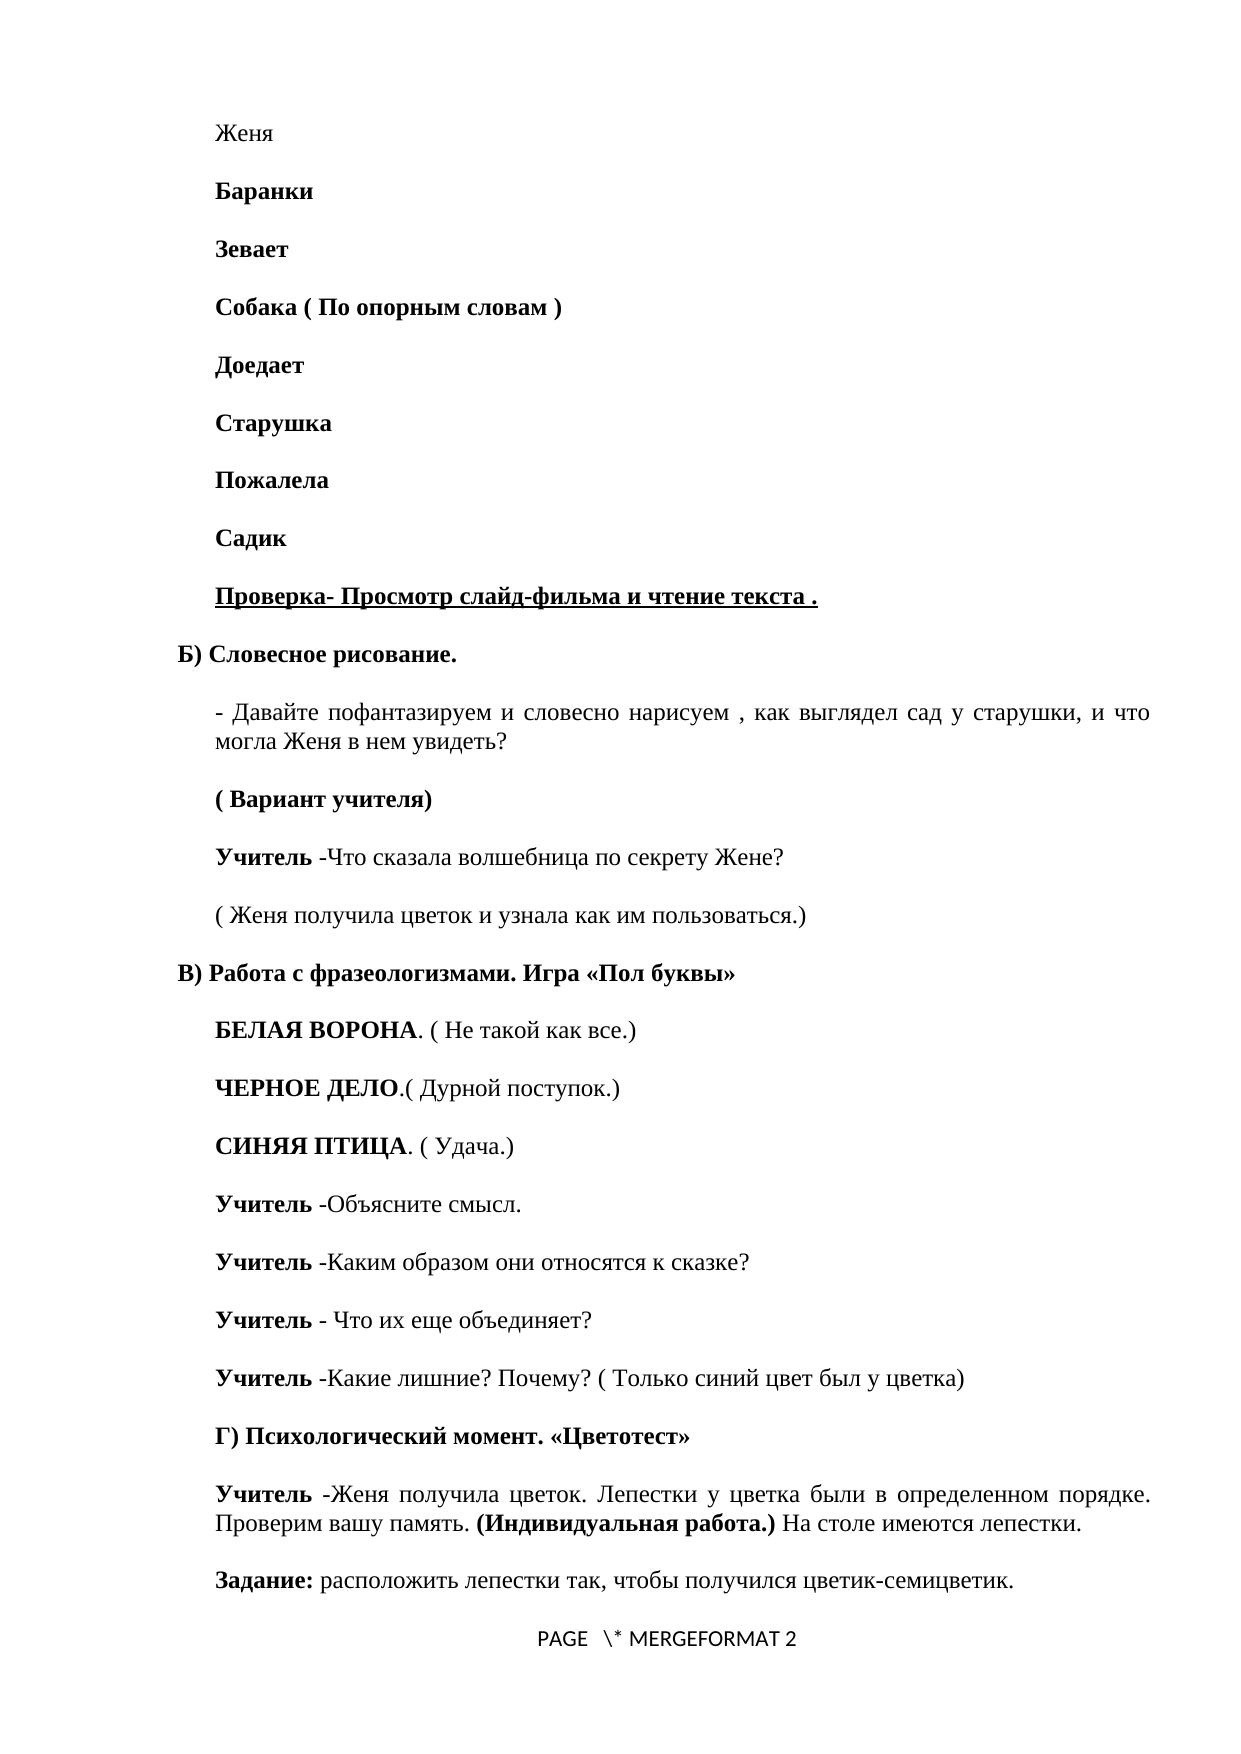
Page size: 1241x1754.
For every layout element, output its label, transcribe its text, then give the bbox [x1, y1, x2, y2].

text Старушка [215, 408, 1152, 436]
text Учитель -Женя получила цветок. Лепестки у цветка были в определенном порядке. Проверим вашу память. (Индивидуальная работа.) На столе имеются лепестки. [215, 1479, 1152, 1536]
text Пожалела [215, 466, 1152, 494]
text Учитель -Объясните смысл. [215, 1189, 1152, 1218]
text Б) Словесное рисование. [177, 639, 1152, 668]
text БЕЛАЯ ВОРОНА. ( Не такой как все.) [215, 1016, 1152, 1044]
text Задание: расположить лепестки так, чтобы получился цветик-семицветик. [215, 1566, 1152, 1594]
text Г) Психологический момент. «Цветотест» [215, 1421, 1152, 1450]
text ( Женя получила цветок и узнала как им пользоваться.) [215, 900, 1152, 928]
text В) Работа с фразеологизмами. Игра «Пол буквы» [177, 958, 1152, 986]
text Проверка- Просмотр слайд-фильма и чтение текста . [215, 581, 1152, 610]
text СИНЯЯ ПТИЦА. ( Удача.) [215, 1131, 1152, 1160]
text Собака ( По опорным словам ) [215, 292, 1152, 321]
text ЧЕРНОЕ ДЕЛО.( Дурной поступок.) [215, 1073, 1152, 1102]
text - Давайте пофантазируем и словесно нарисуем , как выглядел сад у старушки, и что могла Женя в нем увидеть? [215, 697, 1152, 755]
text Доедает [215, 350, 1152, 378]
text Учитель -Что сказала волшебница по секрету Жене? [215, 842, 1152, 871]
text Женя [215, 118, 1152, 147]
text Зевает [215, 234, 1152, 263]
text ( Вариант учителя) [215, 784, 1152, 813]
text Садик [215, 523, 1152, 552]
text Учитель - Что их еще объединяет? [215, 1305, 1152, 1334]
text Учитель -Каким образом они относятся к сказке? [215, 1247, 1152, 1276]
text Баранки [215, 176, 1152, 205]
text Учитель -Какие лишние? Почему? ( Только синий цвет был у цветка) [215, 1363, 1152, 1392]
